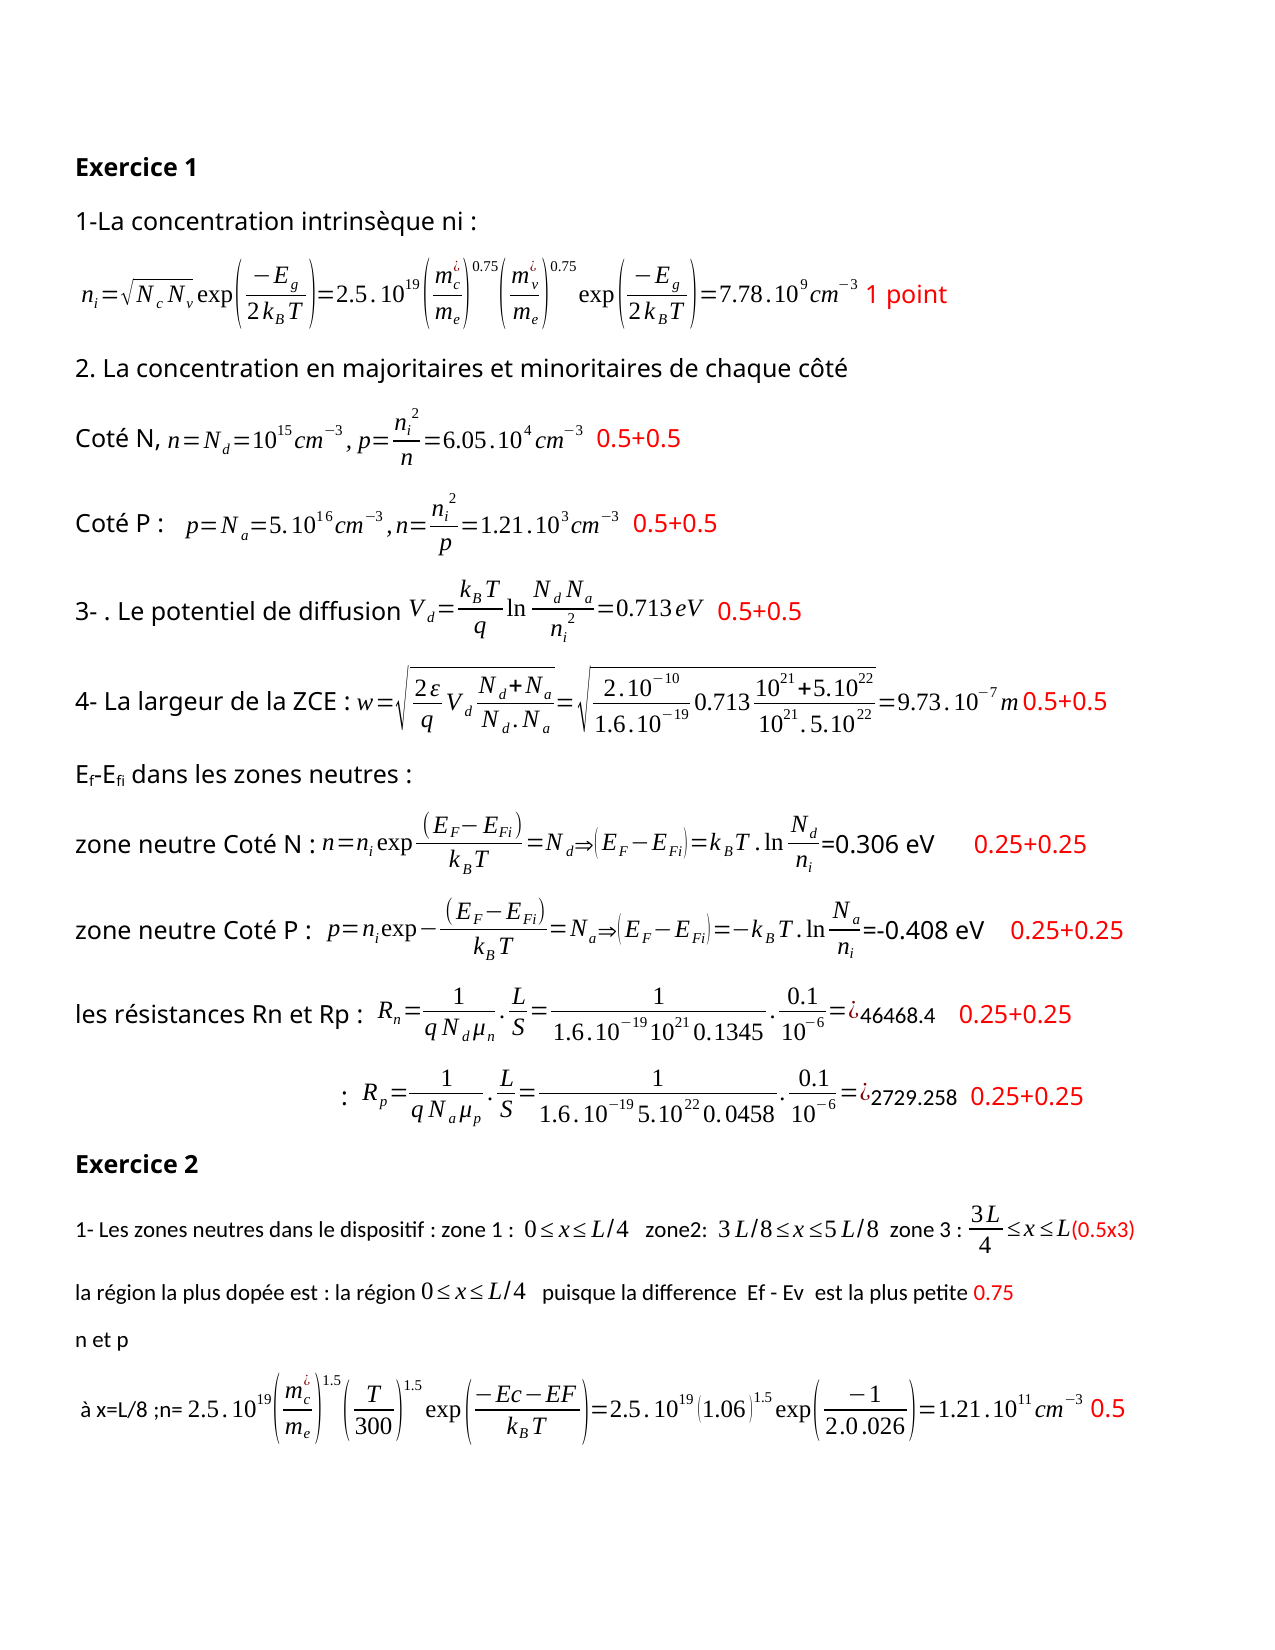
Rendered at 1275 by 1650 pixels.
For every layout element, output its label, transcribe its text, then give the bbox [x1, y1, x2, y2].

text Exercice 2 [75, 1147, 1200, 1181]
text Coté N, 0.5+0.5 [75, 404, 1200, 471]
text 4- La largeur de la ZCE : 0.5+0.5 [75, 665, 1200, 737]
text n et p [75, 1325, 1200, 1353]
text les résistances Rn et Rp : 46468.4 0.25+0.25 [75, 982, 1200, 1045]
text 2. La concentration en majoritaires et minoritaires de chaque côté [75, 351, 1200, 385]
text 3- . Le potentiel de diffusion 0.5+0.5 [75, 576, 1200, 646]
text à x=L/8 ;n= 0.5 [75, 1372, 1200, 1446]
text 1-La concentration intrinsèque ni : [75, 203, 1200, 237]
text : 2729.258 0.25+0.25 [75, 1064, 1200, 1127]
text 1 point [75, 257, 1200, 332]
text Ef-Efi dans les zones neutres : [75, 756, 1200, 790]
text Exercice 1 [75, 150, 1200, 184]
text Coté P : 0.5+0.5 [75, 490, 1200, 556]
text 1- Les zones neutres dans le dispositif : zone 1 : zone2: zone 3 : (0.5x3) [75, 1200, 1200, 1259]
text zone neutre Coté N : =0.306 eV 0.25+0.25 [75, 810, 1200, 877]
text la région la plus dopée est : la région puisque la difference Ef - Ev est la plus petite 0.75 [75, 1278, 1200, 1306]
text zone neutre Coté P : =-0.408 eV 0.25+0.25 [75, 896, 1200, 963]
